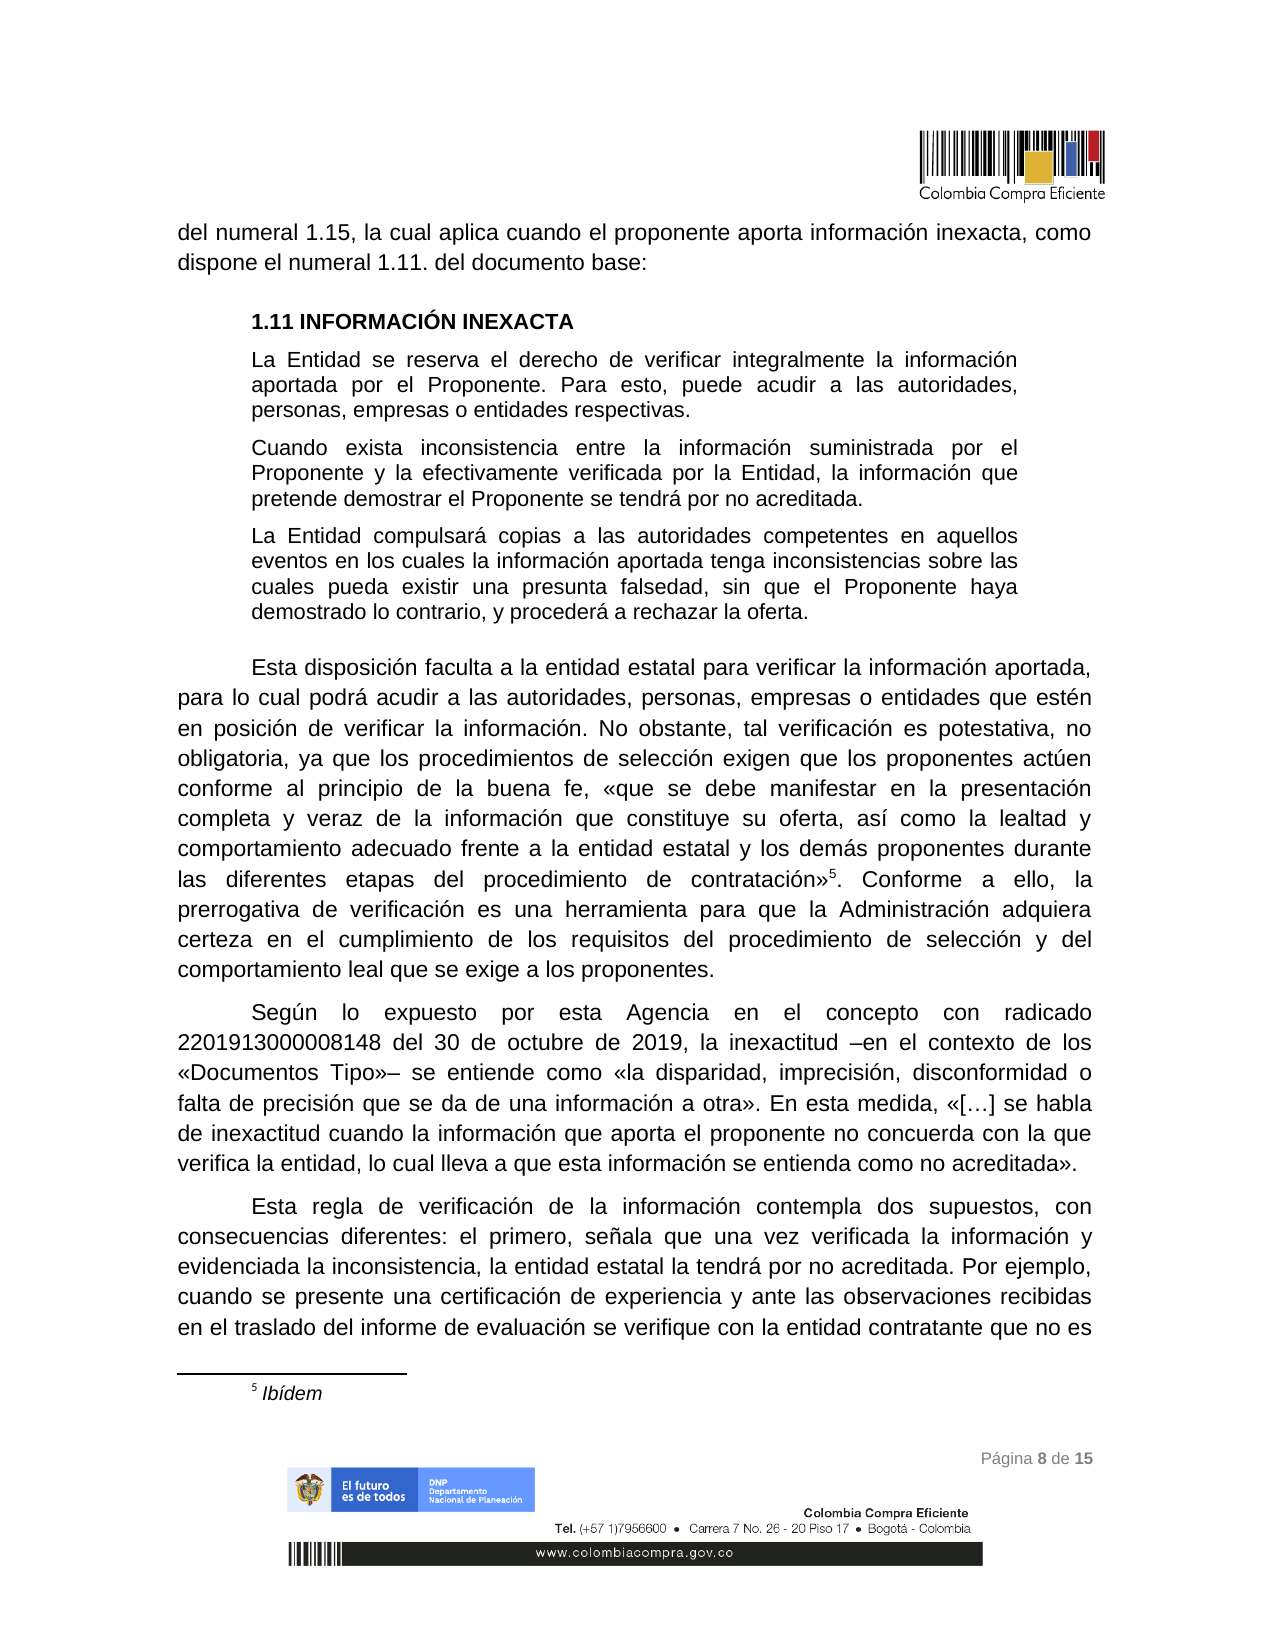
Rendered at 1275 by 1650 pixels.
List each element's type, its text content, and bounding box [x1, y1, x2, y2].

text Cuando exista inconsistencia entre la información suministrada por el Proponente y la efectivamente verificada por la Entidad, la información que pretende demostrar el Proponente se tendrá por no acreditada. [251, 435, 1019, 511]
text La Entidad compulsará copias a las autoridades competentes en aquellos eventos en los cuales la información aportada tenga inconsistencias sobre las cuales pueda existir una presunta falsedad, sin que el Proponente haya demostrado lo contrario, y procederá a rechazar la oferta. [251, 523, 1019, 624]
text Esta disposición faculta a la entidad estatal para verificar la información aportada, para lo cual podrá acudir a las autoridades, personas, empresas o entidades que estén en posición de verificar la información. No obstante, tal verificación es potestativa, no obligatoria, ya que los procedimientos de selección exigen que los proponentes actúen conforme al principio de la buena fe, «que se debe manifestar en la presentación completa y veraz de la información que constituye su oferta, así como la lealtad y comportamiento adecuado frente a la entidad estatal y los demás proponentes durante las diferentes etapas del procedimiento de contratación». Conforme a ello, la prerrogativa de verificación es una herramienta para que la Administración adquiera certeza en el cumplimiento de los requisitos del procedimiento de selección y del comportamiento leal que se exige a los proponentes. [177, 654, 1093, 983]
text La Entidad se reserva el derecho de verificar integralmente la información aportada por el Proponente. Para esto, puede acudir a las autoridades, personas, empresas o entidades respectivas. [251, 347, 1019, 422]
text 1.11 INFORMACIÓN INEXACTA [251, 309, 1019, 334]
text Según lo expuesto por esta Agencia en el concepto con radicado 2201913000008148 del 30 de octubre de 2019, la inexactitud –en el contexto de los «Documentos Tipo»– se entiende como «la disparidad, imprecisión, disconformidad o falta de precisión que se da de una información a otra». En esta medida, «[…] se habla de inexactitud cuando la información que aporta el proponente no concuerda con la que verifica la entidad, lo cual lleva a que esta información se entienda como no acreditada». [177, 999, 1093, 1176]
picture [911, 124, 1112, 206]
